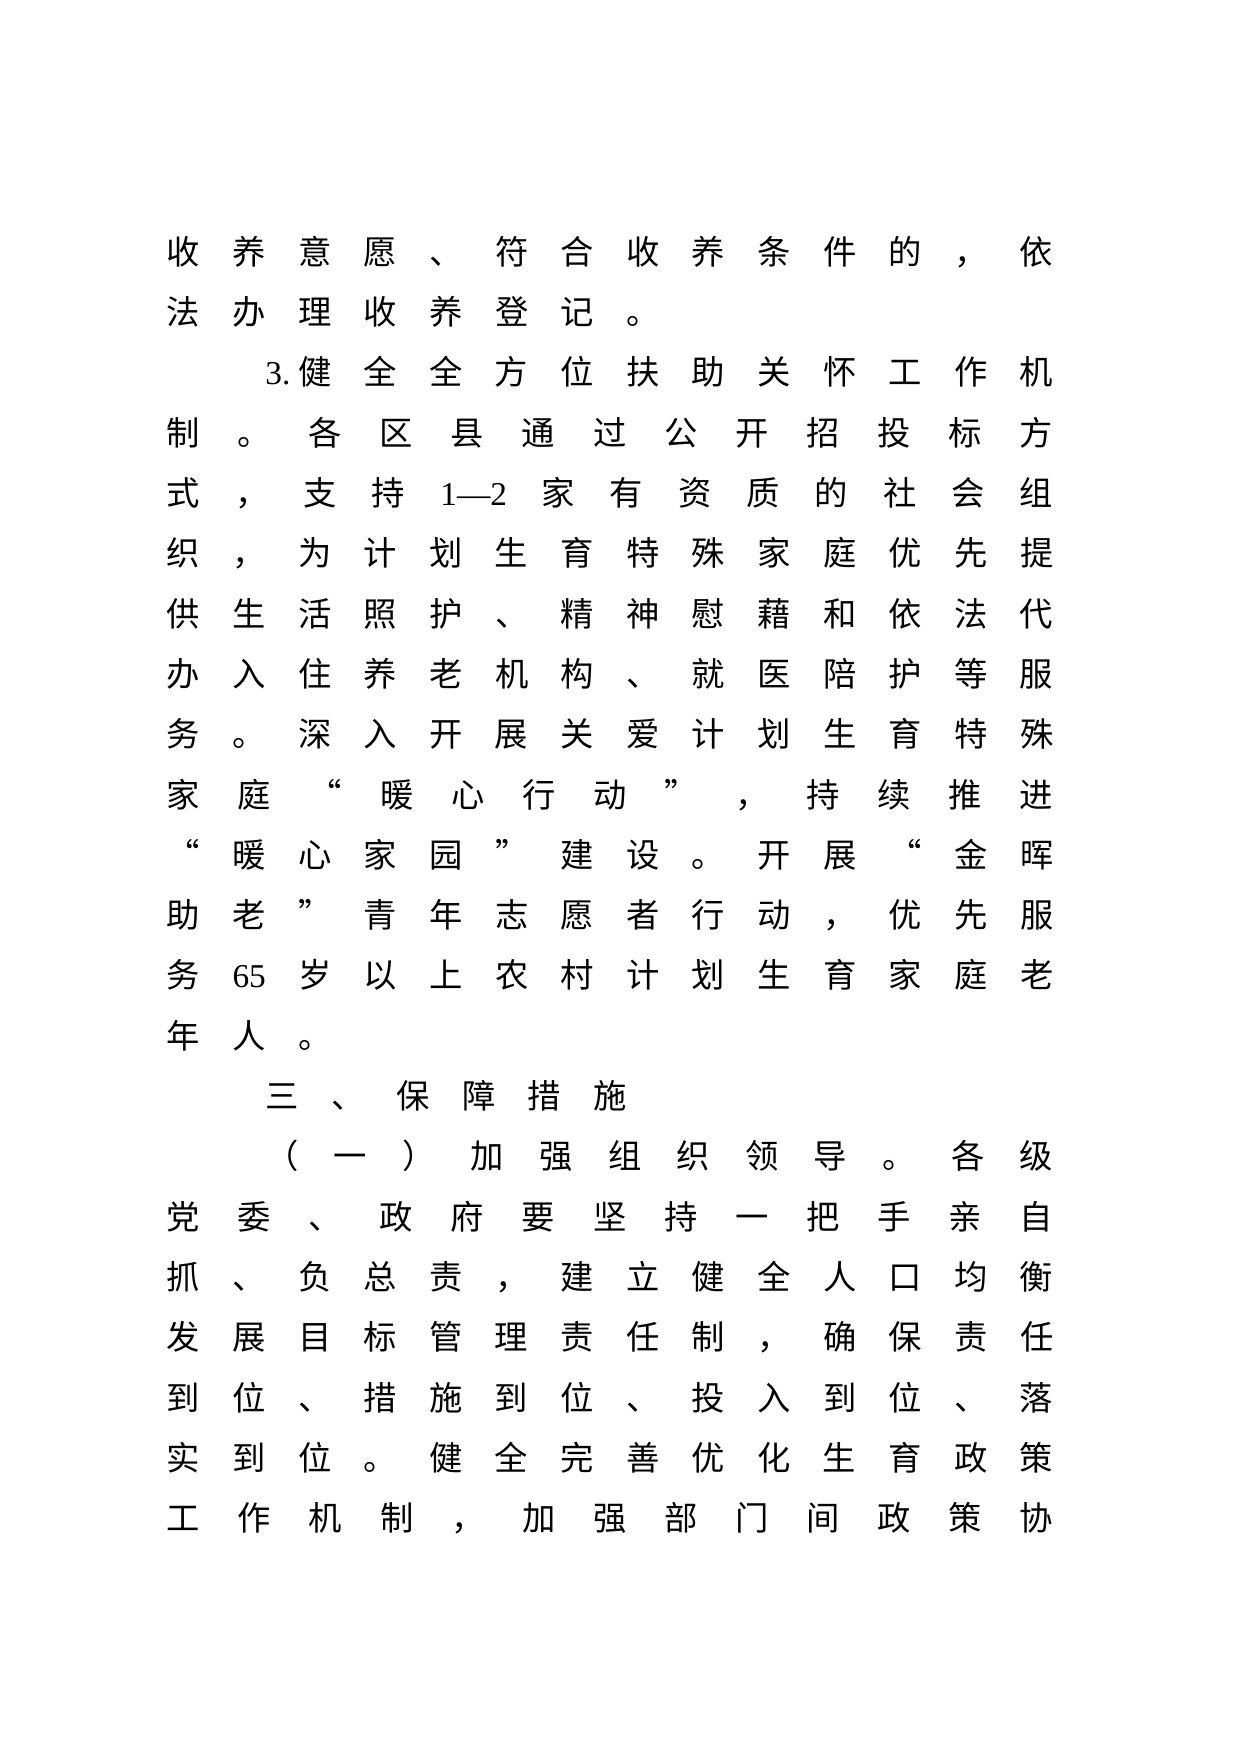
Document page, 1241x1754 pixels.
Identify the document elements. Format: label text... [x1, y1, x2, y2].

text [167, 219, 1085, 340]
text 3.健全全方位扶助关怀工作机制。各区县通过公开招投标方式，支持1—2家有资质的社会组织，为计划生育特殊家庭优先提供生活照护、精神慰藉和依法代办入住养老机构、就医陪护等服务。深入开展关爱计划生育特殊家庭“暖心行动”，持续推进“暖心家园”建设。开展“金晖助老”青年志愿者行动，优先服务65岁以上农村计划生育家庭老年人。 [167, 340, 1085, 1064]
text 三、保障措施 [167, 1064, 1085, 1124]
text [167, 1124, 1085, 1546]
